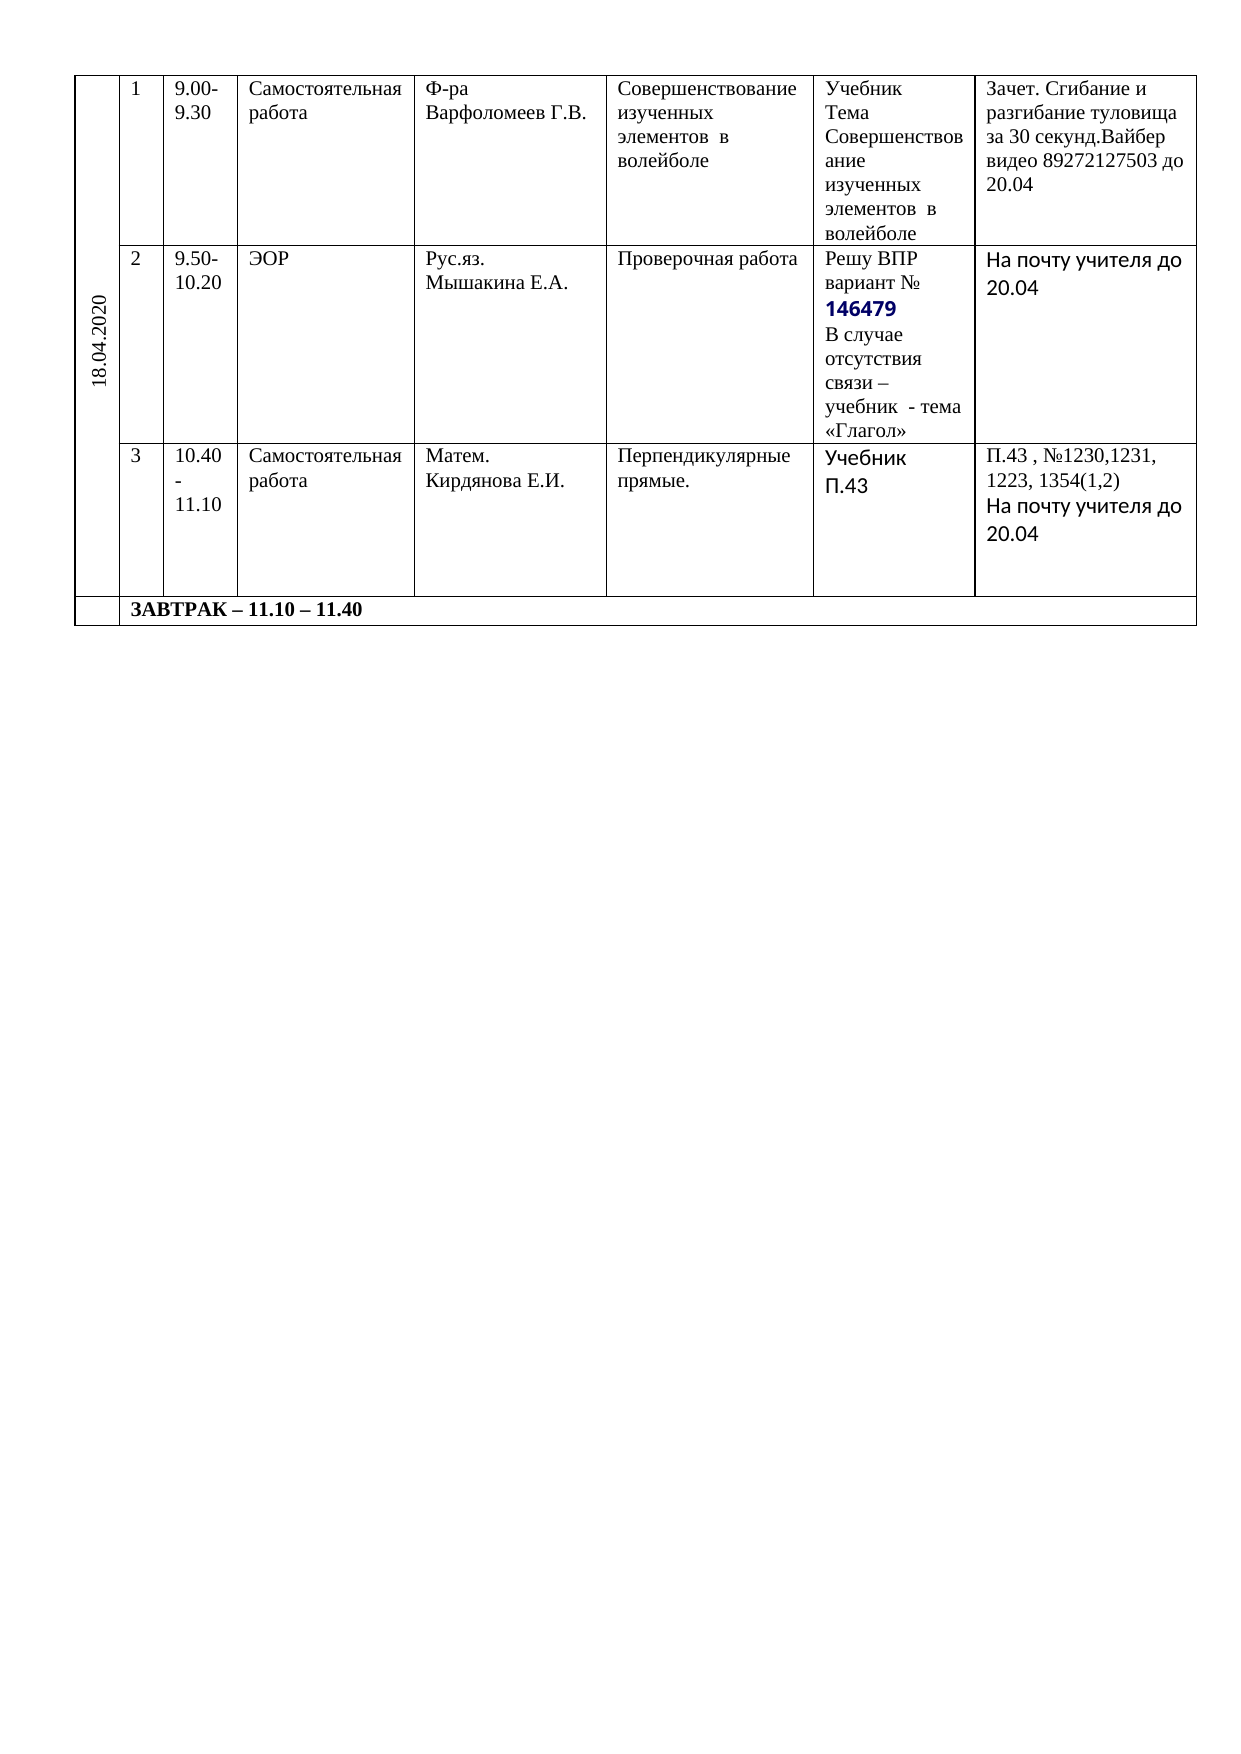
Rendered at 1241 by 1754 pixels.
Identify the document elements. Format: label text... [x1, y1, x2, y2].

table_cell На почту учителя до 20.04 [976, 246, 1196, 442]
table_cell Зачет. Сгибание и разгибание туловища за 30 секунд.Вайбер видео 89272127503 до 20.04 [976, 76, 1196, 244]
table_cell Самостоятельная работа [238, 444, 414, 596]
table_cell Проверочная работа [607, 246, 813, 442]
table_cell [238, 76, 414, 244]
table_cell 3 [120, 444, 163, 596]
table_cell Учебник П.43 [814, 444, 974, 596]
table_cell Решу ВПР вариант № 146479 В случае отсутствия связи – учебник - тема «Глагол» [814, 246, 974, 442]
table_cell 9.00-9.30 [164, 76, 237, 244]
table_cell Матем. Кирдянова Е.И. [415, 444, 606, 596]
table_cell Совершенствование изученных элементов в волейболе [607, 76, 813, 244]
table_cell П.43 , №1230,1231, 1223, 1354(1,2) На почту учителя до 20.04 [976, 444, 1196, 596]
table_cell 18.04.2020 [76, 76, 119, 596]
table_cell Перпендикулярные прямые. [607, 444, 813, 596]
table_cell Рус.яз. Мышакина Е.А. [415, 246, 606, 442]
table_cell 1 [120, 76, 163, 244]
table_cell 2 [120, 246, 163, 442]
table_cell ЗАВТРАК – 11.10 – 11.40 [120, 597, 1196, 625]
table_cell ЭОР [238, 246, 414, 442]
table_cell Ф-ра Варфоломеев Г.В. [415, 76, 606, 244]
table_cell Учебник Тема Совершенствование изученных элементов в волейболе [814, 76, 974, 244]
table_cell 9.50-10.20 [164, 246, 237, 442]
table_cell 10.40-11.10 [164, 444, 237, 596]
table_cell [76, 597, 119, 625]
